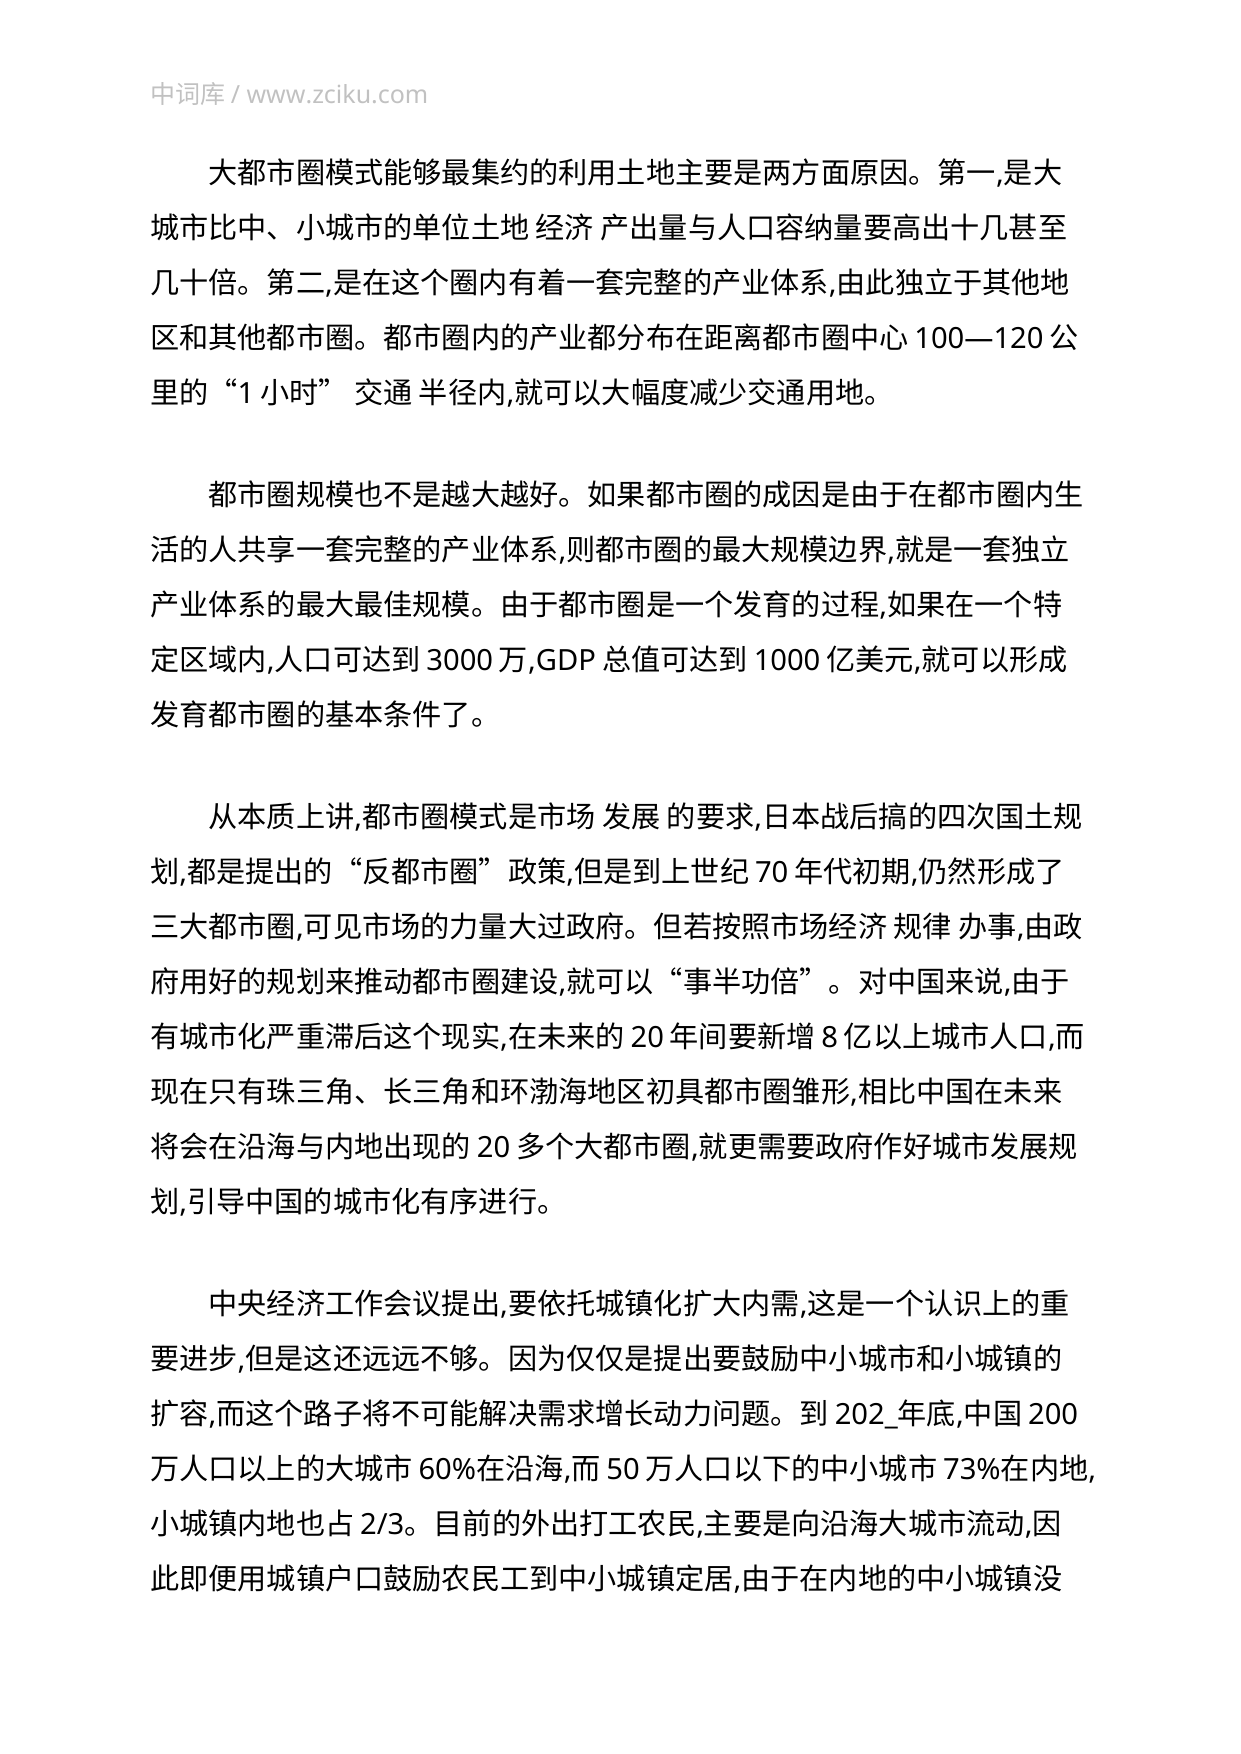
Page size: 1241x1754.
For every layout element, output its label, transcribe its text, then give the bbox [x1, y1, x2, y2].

text 从本质上讲,都市圈模式是市场 发展 的要求,日本战后搞的四次国土规划,都是提出的“反都市圈”政策,但是到上世纪70年代初期,仍然形成了三大都市圈,可见市场的力量大过政府。但若按照市场经济 规律 办事,由政府用好的规划来推动都市圈建设,就可以“事半功倍”。对中国来说,由于有城市化严重滞后这个现实,在未来的20年间要新增8亿以上城市人口,而现在只有珠三角、长三角和环渤海地区初具都市圈雏形,相比中国在未来将会在沿海与内地出现的20多个大都市圈,就更需要政府作好城市发展规划,引导中国的城市化有序进行。 [150, 793, 1090, 1221]
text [150, 1281, 1090, 1598]
text 都市圈规模也不是越大越好。如果都市圈的成因是由于在都市圈内生活的人共享一套完整的产业体系,则都市圈的最大规模边界,就是一套独立产业体系的最大最佳规模。由于都市圈是一个发育的过程,如果在一个特定区域内,人口可达到3000万,GDP总值可达到1000亿美元,就可以形成发育都市圈的基本条件了。 [150, 472, 1090, 734]
text 大都市圈模式能够最集约的利用土地主要是两方面原因。第一,是大城市比中、小城市的单位土地 经济 产出量与人口容纳量要高出十几甚至几十倍。第二,是在这个圈内有着一套完整的产业体系,由此独立于其他地区和其他都市圈。都市圈内的产业都分布在距离都市圈中心100—120公里的“1小时” 交通 半径内,就可以大幅度减少交通用地。 [150, 150, 1090, 412]
